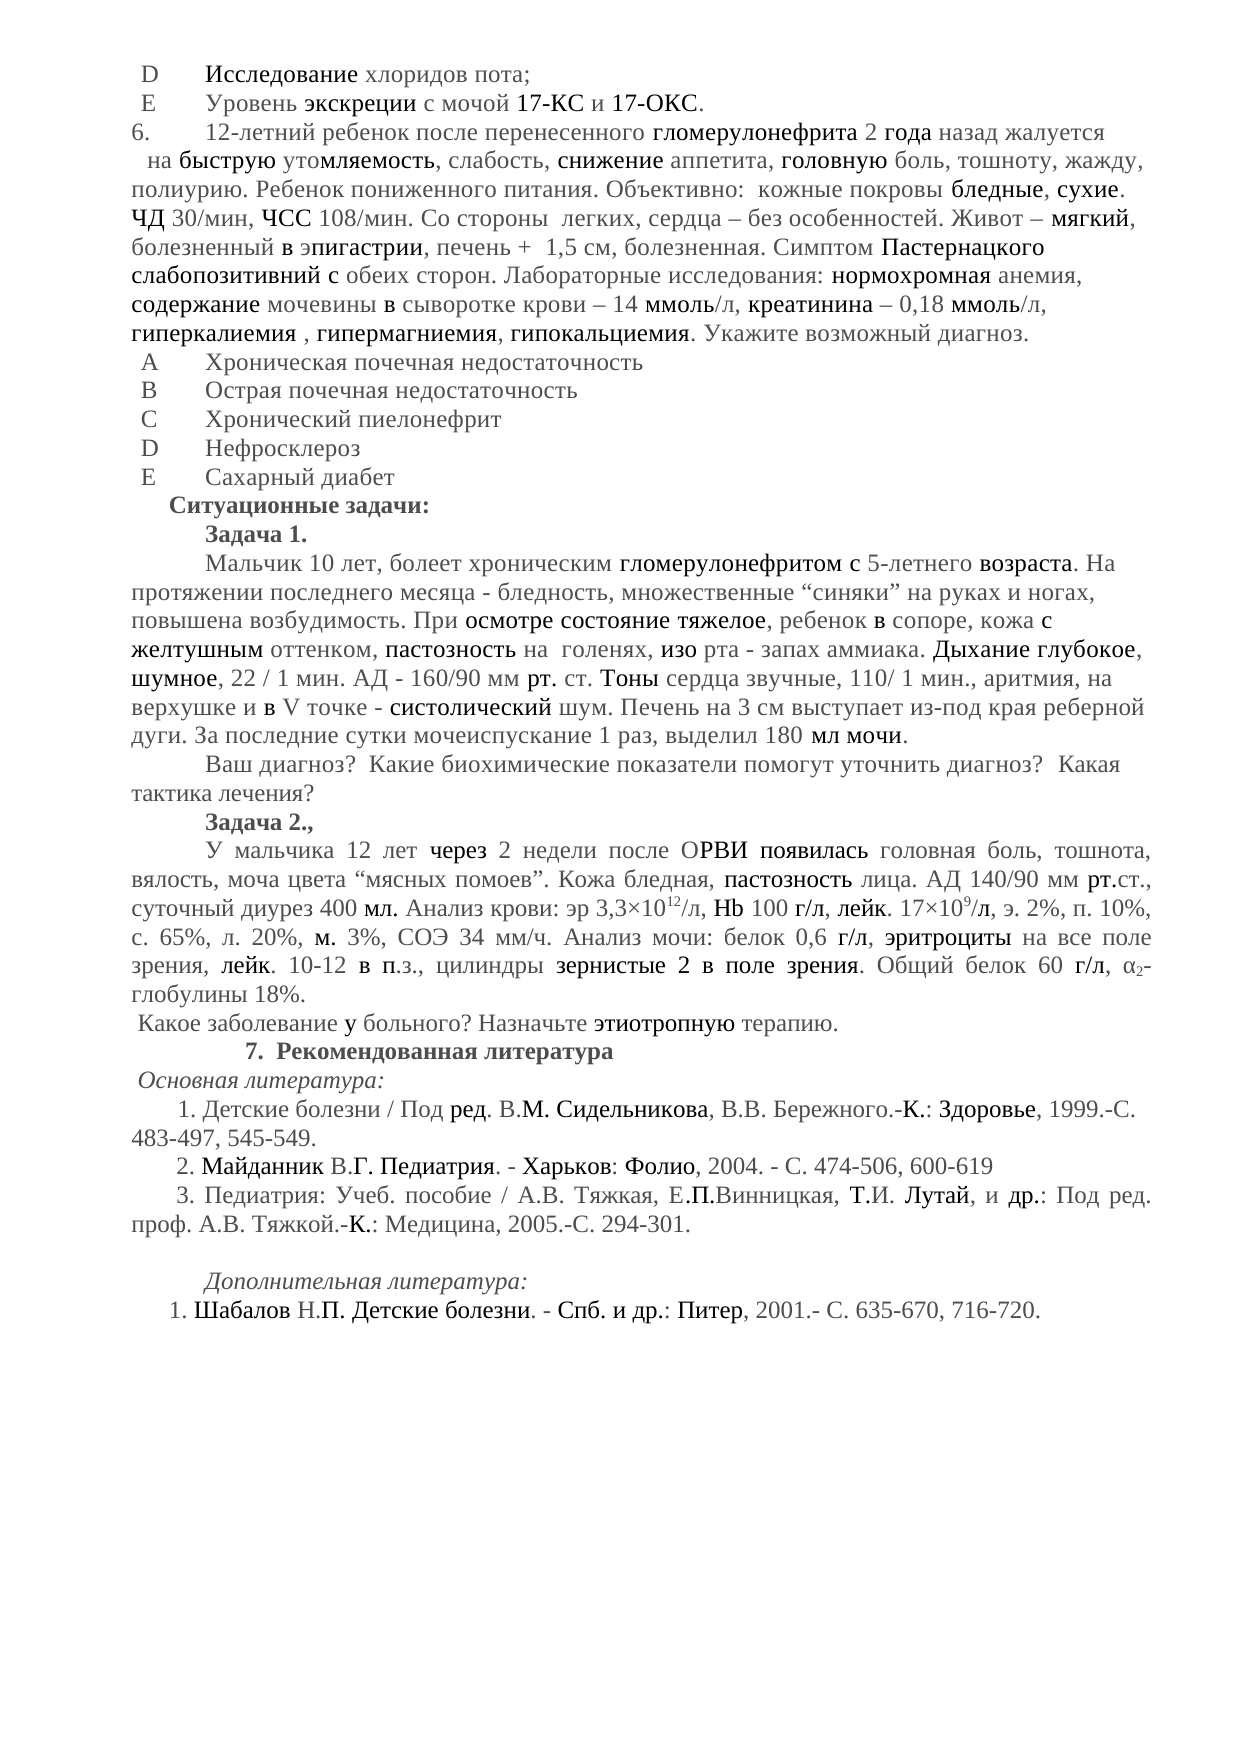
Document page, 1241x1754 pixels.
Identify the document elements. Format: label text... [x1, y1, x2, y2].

text Дополнительная литература: [131, 1266, 1152, 1295]
text 6. 12-летний ребенок после перенесенного гломерулонефрита 2 года назад жалуется на быструю утомляемость, слабость, снижение аппетита, головную боль, тошноту, жажду, полиурию. Ребенок пониженного питания. Объективно: кожные покровы бледные, сухие. ЧД 30/мин, ЧСС 108/мин. Со стороны легких, сердца – без особенностей. Живот – мягкий, болезненный в эпигастрии, печень + , болезненная. Симптом Пастернацкого слабопозитивний с обеих сторон. Лабораторные исследования: нормохромная анемия, содержание мочевины в сыворотке крови – 14 ммоль/л, креатинина – 0,18 ммоль/л, гиперкалиемия , гипермагниемия, гипокальциемия. Укажите возможный диагноз. [131, 117, 1152, 347]
text C Хронический пиелонефрит [131, 404, 1152, 433]
text Ваш диагноз? Какие биохимические показатели помогут уточнить диагноз? Какая тактика лечения? [131, 749, 1152, 807]
text D Исследование хлоридов пота; [131, 59, 1152, 88]
text E Уровень экскреции с мочой 17-КС и 17-ОКС. [131, 88, 1152, 117]
text 1. Шабалов Н.П. Детские болезни. - Спб. и др.: Питер, 2001.- С. 635-670, 716-720. [131, 1295, 1152, 1324]
text 7. Рекомендованная литература [221, 1037, 1152, 1065]
text 3. Педиатрия: Учеб. пособие / А.В. Тяжкая, Е.П.Винницкая, Т.И. Лутай, и др.: Под ред. проф. А.В. Тяжкой.-К.: Медицина, 2005.-С. 294-301. [131, 1180, 1152, 1238]
text B Острая почечная недостаточность [131, 375, 1152, 404]
text Мальчик 10 лет, болеет хроническим гломерулонефритом с 5-летнего возраста. На протяжении последнего месяца - бледность, множественные “синяки” на руках и ногах, повышена возбудимость. При осмотре состояние тяжелое, ребенок в сопоре, кожа с желтушным оттенком, пастозность на голенях, изо рта - запах аммиака. Дыхание глубокое, шумное, 22 / 1 мин. АД - 160/90 мм рт. ст. Тоны сердца звучные, 110/ 1 мин., аритмия, на верхушке и в V точке - систолический шум. Печень на выступает из-под края реберной дуги. За последние сутки мочеиспускание 1 раз, выделил 180 мл мочи. [131, 548, 1152, 749]
text Основная литература: [131, 1065, 1152, 1094]
text D Нефросклероз [131, 433, 1152, 462]
text Задача 2., [131, 807, 1152, 835]
text У мальчика 12 лет через 2 недели после ОРВИ появилась головная боль, тошнота, вялость, моча цвета “мясных помоев”. Кожа бледная, пастозность лица. АД 140/90 мм рт.ст., суточный диурез 400 мл. Анализ крови: эр 3,3×1012/л, Нb 100 г/л, лейк. 17×109/л, э. 2%, п. 10%, с. 65%, л. 20%, м. 3%, СОЭ 34 мм/ч. Анализ мочи: белок 0,6 г/л, эритроциты на все поле зрения, лейк. 10-12 в п.з., цилиндры зернистые 2 в поле зрения. Общий белок 60 г/л, α2-глобулины 18%. [131, 835, 1152, 1008]
text A Хроническая почечная недостаточность [131, 347, 1152, 375]
text 1. Детские болезни / Под ред. В.М. Сидельникова, В.В. Бережного.-К.: Здоровье, 1999.-С. 483-497, 545-549. [131, 1094, 1152, 1151]
text 2. Майданник В.Г. Педиатрия. - Харьков: Фолио, 2004. - С. 474-506, 600-619 [131, 1151, 1152, 1180]
text Задача 1. [169, 519, 1152, 548]
text Какое заболевание у больного? Назначьте этиотропную терапию. [131, 1008, 1152, 1037]
text E Сахарный диабет [131, 462, 1152, 490]
text Ситуационные задачи: [169, 490, 1152, 519]
